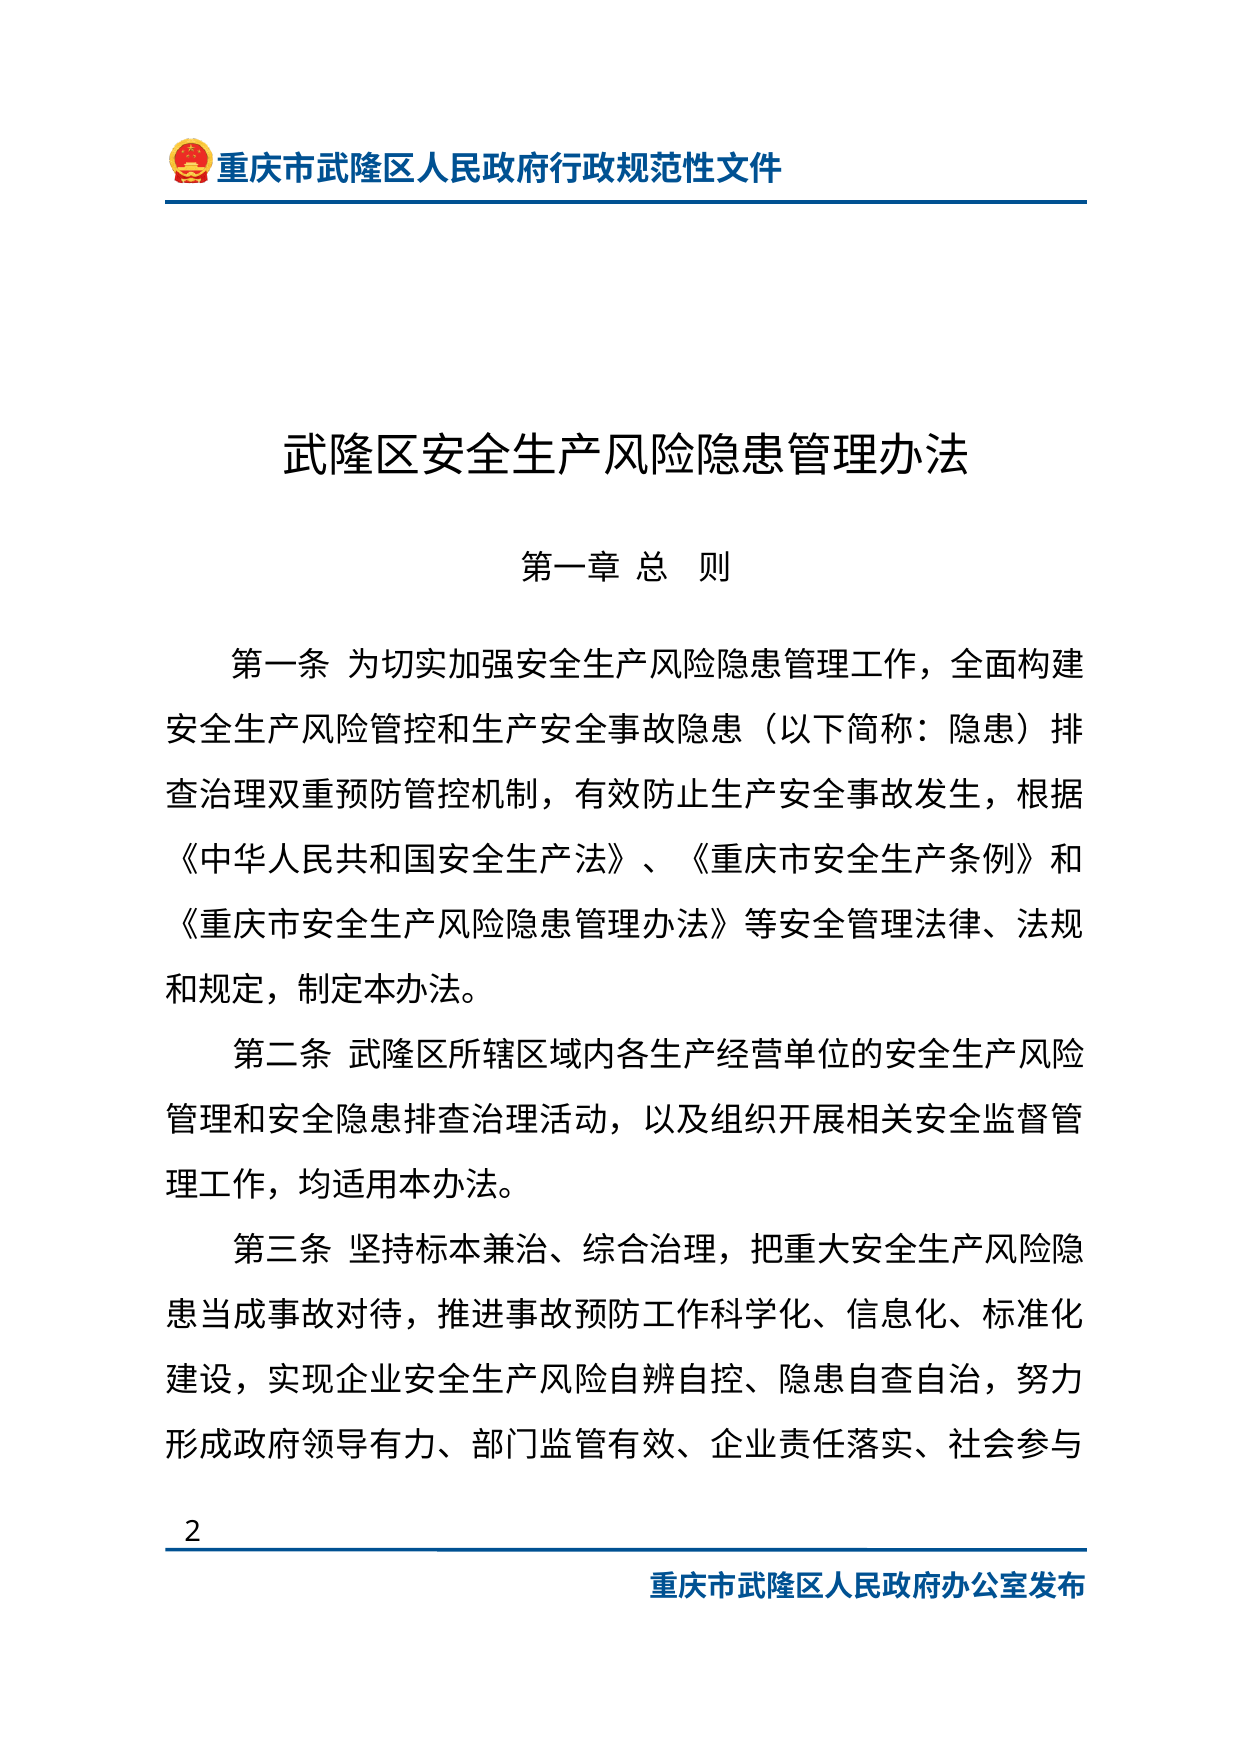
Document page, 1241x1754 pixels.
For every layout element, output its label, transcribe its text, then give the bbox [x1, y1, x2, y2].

text 武隆区安全生产风险隐患管理办法 [165, 402, 1087, 500]
text 第二条 武隆区所辖区域内各生产经营单位的安全生产风险管理和安全隐患排查治理活动，以及组织开展相关安全监督管理工作，均适用本办法。 [165, 1020, 1087, 1215]
text 第一条 为切实加强安全生产风险隐患管理工作，全面构建安全生产风险管控和生产安全事故隐患（以下简称：隐患）排查治理双重预防管控机制，有效防止生产安全事故发生，根据《中华人民共和国安全生产法》、《重庆市安全生产条例》和《重庆市安全生产风险隐患管理办法》等安全管理法律、法规和规定，制定本办法。 [165, 630, 1087, 1020]
picture [165, 136, 217, 187]
text 第一章 总 则 [165, 532, 1087, 597]
